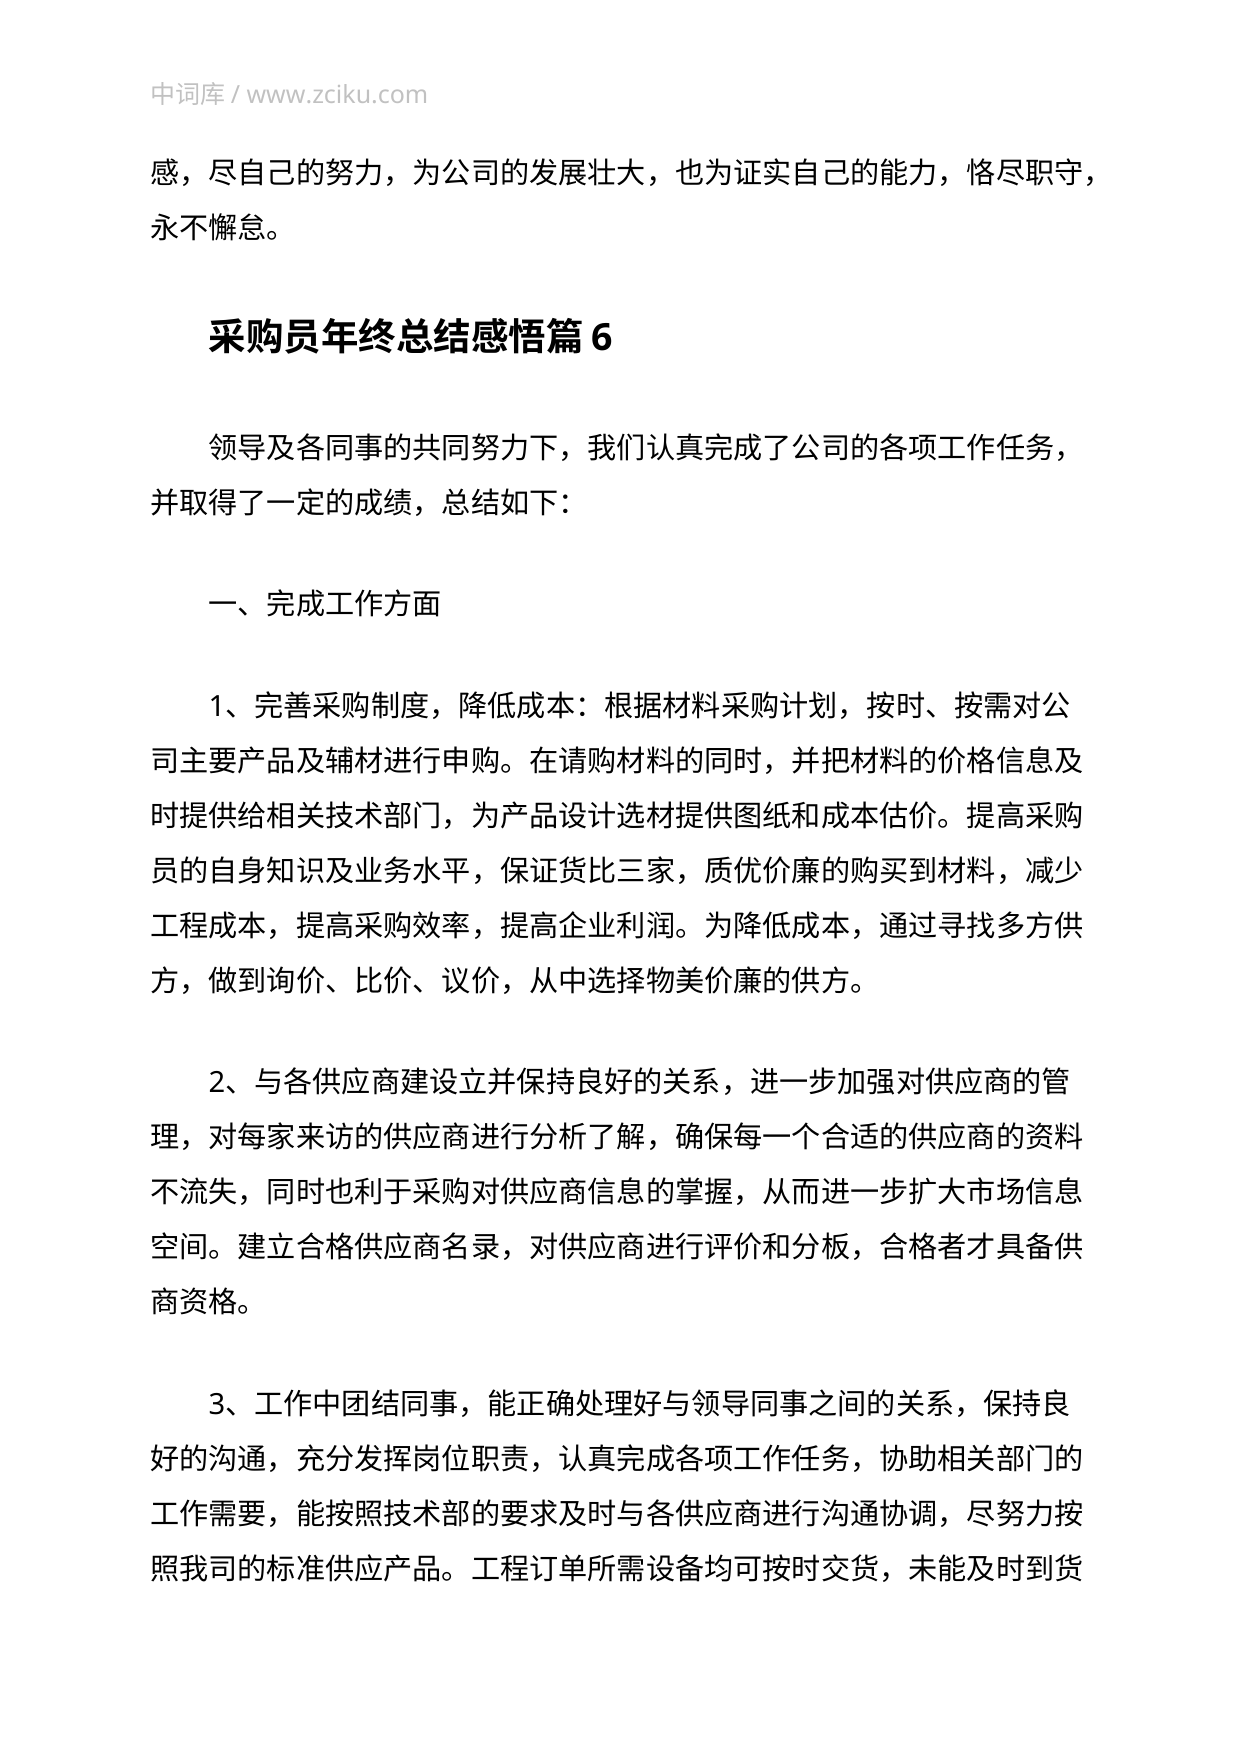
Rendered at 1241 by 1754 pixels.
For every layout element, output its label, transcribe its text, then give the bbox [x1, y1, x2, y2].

text 领导及各同事的共同努力下，我们认真完成了公司的各项工作任务，并取得了一定的成绩，总结如下： [150, 424, 1090, 521]
text 1、完善采购制度，降低成本：根据材料采购计划，按时、按需对公司主要产品及辅材进行申购。在请购材料的同时，并把材料的价格信息及时提供给相关技术部门，为产品设计选材提供图纸和成本估价。提高采购员的自身知识及业务水平，保证货比三家，质优价廉的购买到材料，减少工程成本，提高采购效率，提高企业利润。为降低成本，通过寻找多方供方，做到询价、比价、议价，从中选择物美价廉的供方。 [150, 683, 1090, 999]
text 2、与各供应商建设立并保持良好的关系，进一步加强对供应商的管理，对每家来访的供应商进行分析了解，确保每一个合适的供应商的资料不流失，同时也利于采购对供应商信息的掌握，从而进一步扩大市场信息空间。建立合格供应商名录，对供应商进行评价和分板，合格者才具备供商资格。 [150, 1059, 1090, 1321]
text 采购员年终总结感悟篇6 [150, 307, 1090, 361]
text 一、完成工作方面 [150, 581, 1090, 623]
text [150, 1381, 1090, 1588]
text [150, 150, 1090, 247]
